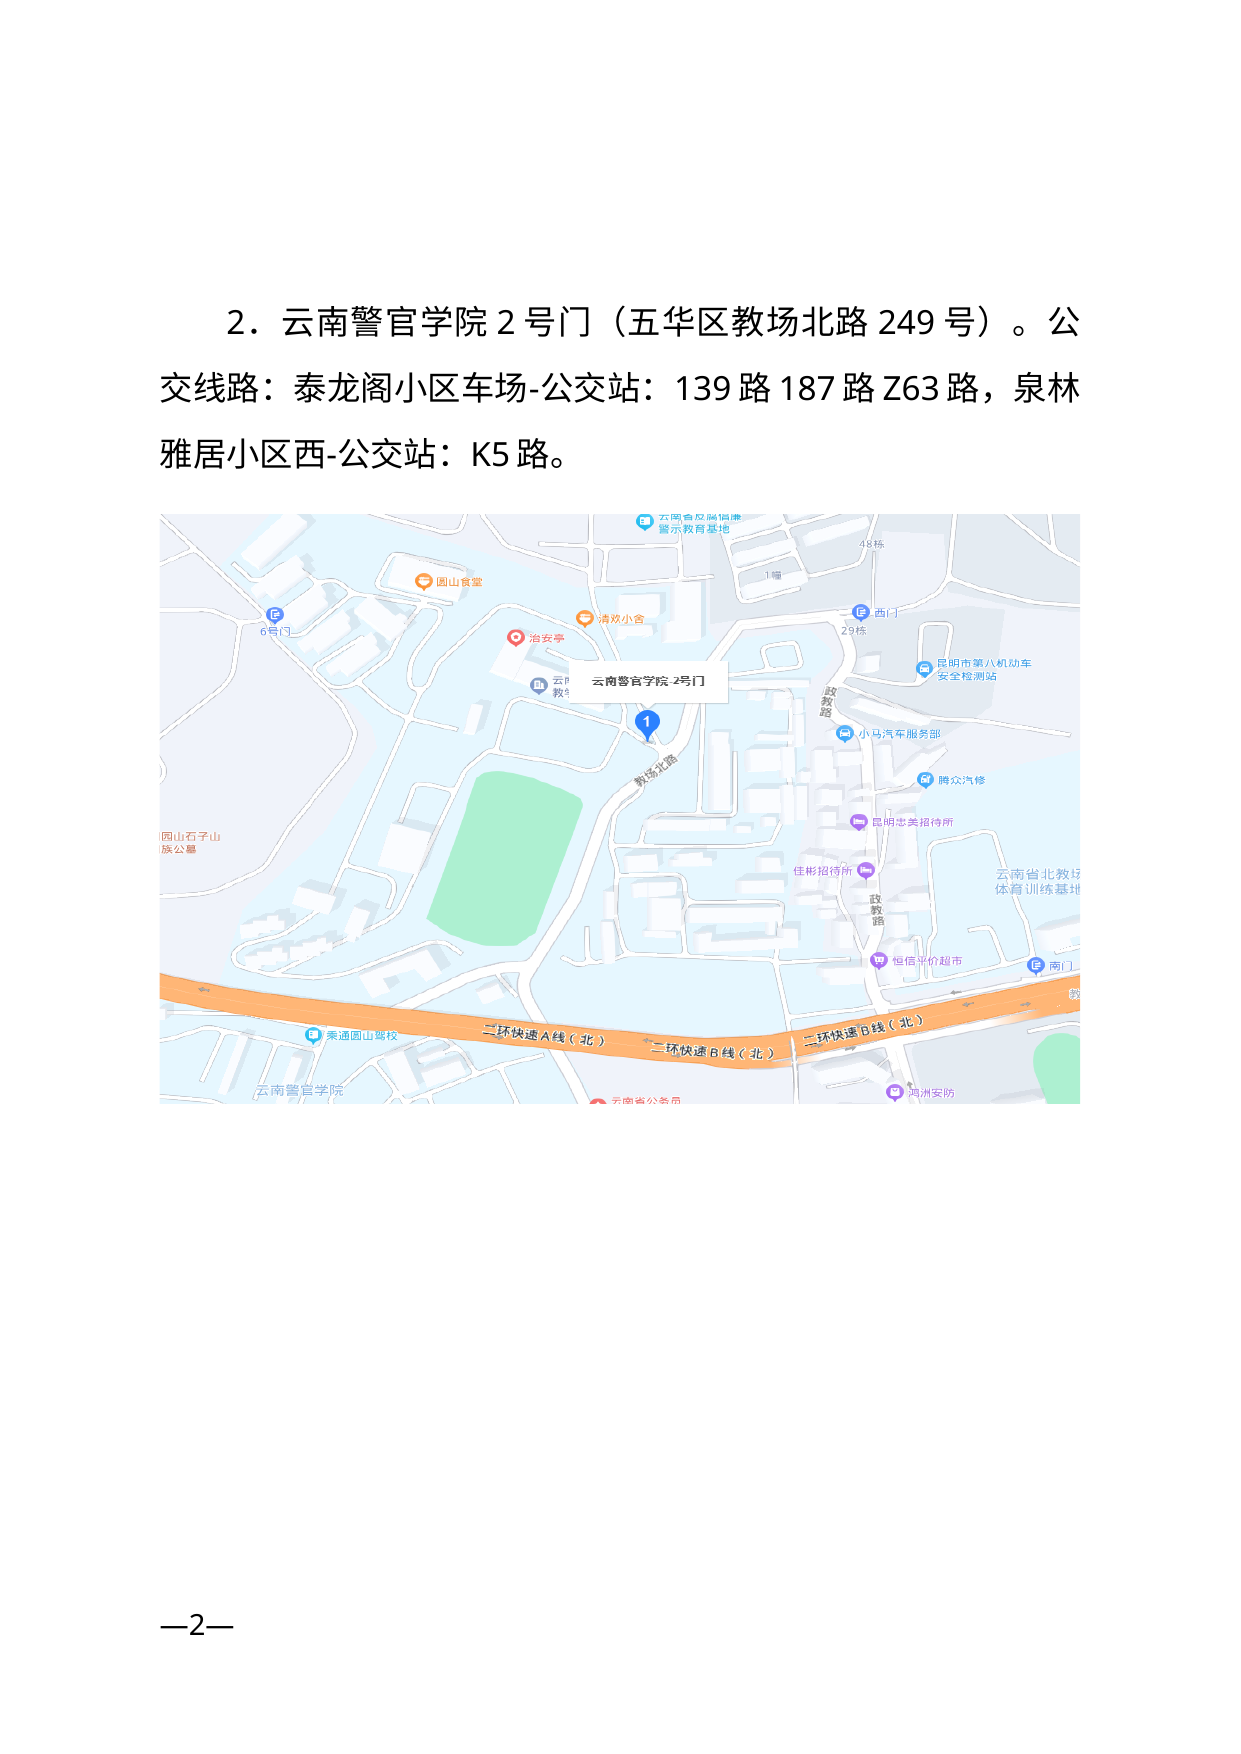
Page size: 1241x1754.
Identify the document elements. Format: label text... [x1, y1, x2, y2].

picture [159, 514, 1081, 1104]
text 2．云南警官学院2号门（五华区教场北路249号）。公交线路：泰龙阁小区车场-公交站：139路187路Z63路，泉林雅居小区西-公交站：K5路。 [159, 287, 1081, 485]
